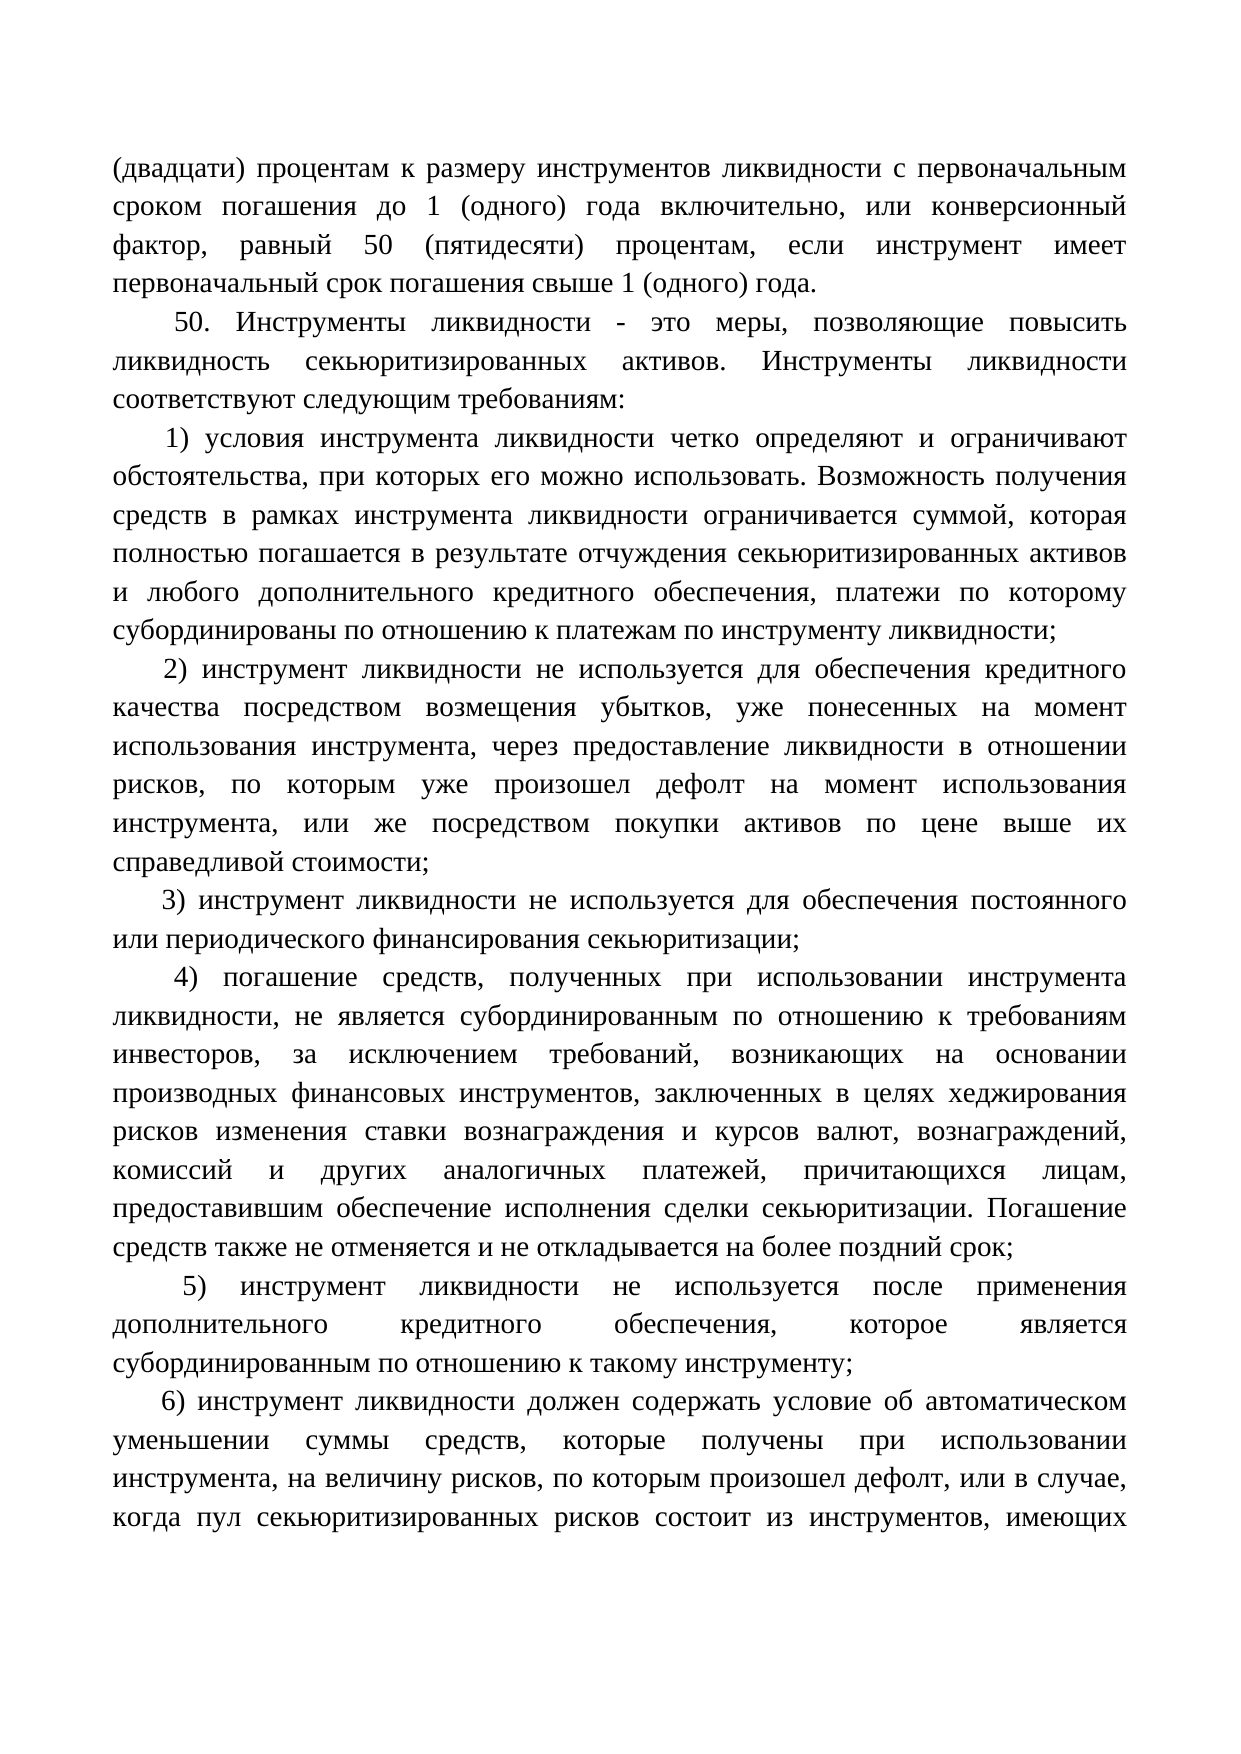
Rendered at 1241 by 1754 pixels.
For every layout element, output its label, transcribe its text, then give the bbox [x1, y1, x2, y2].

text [112, 150, 1128, 299]
text 5) инструмент ликвидности не используется после применения дополнительного кредитного обеспечения, которое является субординированным по отношению к такому инструменту; [112, 1268, 1128, 1378]
text 3) инструмент ликвидности не используется для обеспечения постоянного или периодического финансирования секьюритизации; [112, 882, 1128, 954]
text 1) условия инструмента ликвидности четко определяют и ограничивают обстоятельства, при которых его можно использовать. Возможность получения средств в рамках инструмента ликвидности ограничивается суммой, которая полностью погашается в результате отчуждения секьюритизированных активов и любого дополнительного кредитного обеспечения, платежи по которому субординированы по отношению к платежам по инструменту ликвидности; [112, 420, 1128, 646]
text 50. Инструменты ликвидности - это меры, позволяющие повысить ликвидность секьюритизированных активов. Инструменты ликвидности соответствуют следующим требованиям: [112, 304, 1128, 415]
text 4) погашение средств, полученных при использовании инструмента ликвидности, не является субординированным по отношению к требованиям инвесторов, за исключением требований, возникающих на основании производных финансовых инструментов, заключенных в целях хеджирования рисков изменения ставки вознаграждения и курсов валют, вознаграждений, комиссий и других аналогичных платежей, причитающихся лицам, предоставившим обеспечение исполнения сделки секьюритизации. Погашение средств также не отменяется и не откладывается на более поздний срок; [112, 959, 1128, 1263]
text 2) инструмент ликвидности не используется для обеспечения кредитного качества посредством возмещения убытков, уже понесенных на момент использования инструмента, через предоставление ликвидности в отношении рисков, по которым уже произошел дефолт на момент использования инструмента, или же посредством покупки активов по цене выше их справедливой стоимости; [112, 651, 1128, 877]
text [112, 1383, 1128, 1532]
